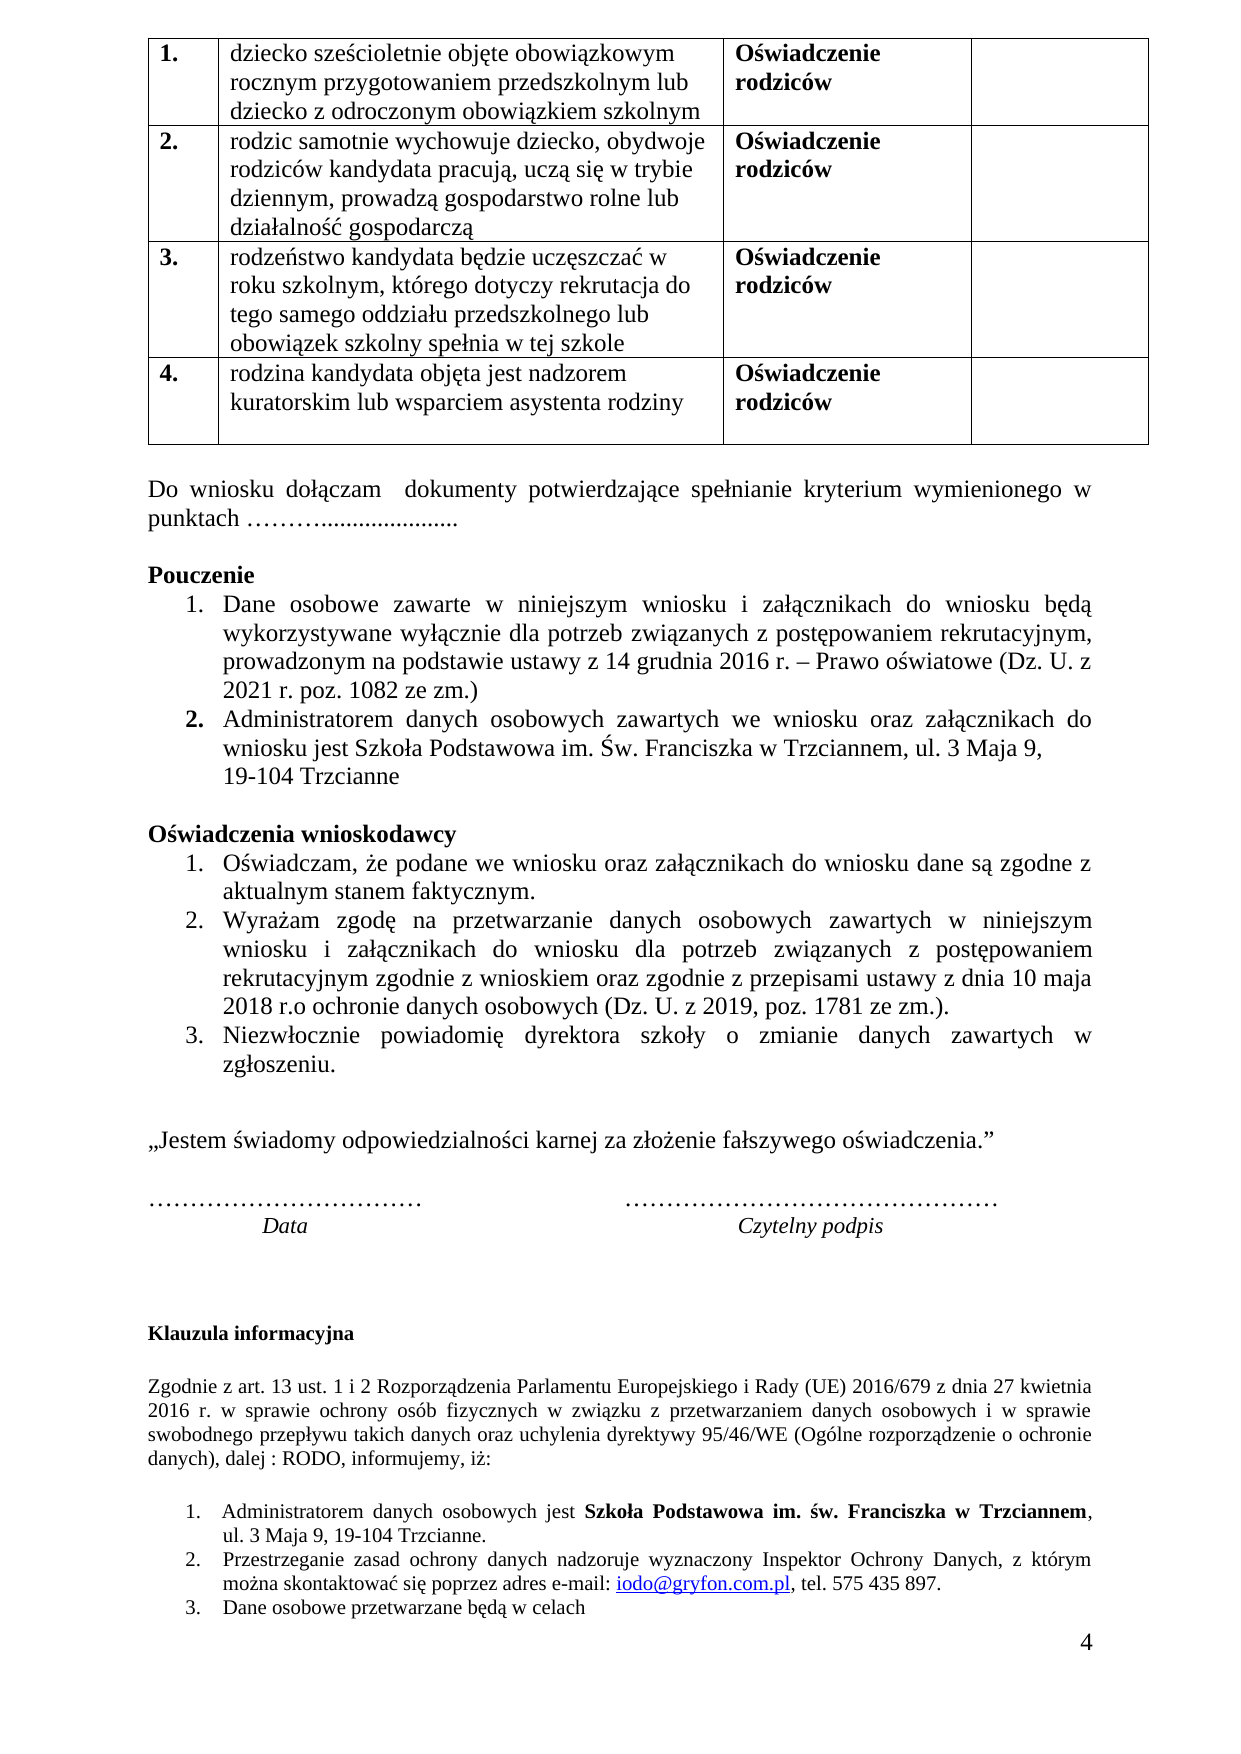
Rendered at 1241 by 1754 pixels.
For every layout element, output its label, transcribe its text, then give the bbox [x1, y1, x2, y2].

list Oświadczam, że podane we wniosku oraz załącznikach do wniosku dane są zgodne z aktualnym stanem faktycznym. [185, 848, 1093, 905]
table_cell [972, 126, 1148, 241]
text Oświadczenia wnioskodawcy [148, 819, 1093, 848]
list Niezwłocznie powiadomię dyrektora szkoły o zmianie danych zawartych w zgłoszeniu. [185, 1020, 1093, 1078]
table_cell Oświadczenie rodziców [724, 358, 971, 444]
table_cell 1. [149, 39, 218, 125]
table_cell [972, 39, 1148, 125]
text Zgodnie z art. 13 ust. 1 i 2 Rozporządzenia Parlamentu Europejskiego i Rady (UE) 2016/679 z dnia 27 kwietnia 2016 r. w sprawie ochrony osób fizycznych w związku z przetwarzaniem danych osobowych i w sprawie swobodnego przepływu takich danych oraz uchylenia dyrektywy 95/46/WE (Ogólne rozporządzenie o ochronie danych), dalej : RODO, informujemy, iż: [148, 1374, 1093, 1470]
text Data Czytelny podpis [148, 1212, 1093, 1238]
table_cell [972, 358, 1148, 444]
text 19-104 Trzcianne [223, 761, 1093, 790]
list Administratorem danych osobowych jest Szkoła Podstawowa im. św. Franciszka w Trzciannem, ul. 3 Maja 9, 19-104 Trzcianne. [185, 1499, 1093, 1547]
table_cell 3. [149, 242, 218, 357]
text …………………………… ……………………………………… [148, 1183, 1093, 1212]
text Pouczenie [148, 560, 1093, 589]
table_cell Oświadczenie rodziców [724, 126, 971, 241]
table_cell rodzeństwo kandydata będzie uczęszczać w roku szkolnym, którego dotyczy rekrutacja do tego samego oddziału przedszkolnego lub obowiązek szkolny spełnia w tej szkole [219, 242, 723, 357]
table_cell rodzina kandydata objęta jest nadzorem kuratorskim lub wsparciem asystenta rodziny [219, 358, 723, 444]
table_cell [972, 242, 1148, 357]
list Dane osobowe zawarte w niniejszym wniosku i załącznikach do wniosku będą wykorzystywane wyłącznie dla potrzeb związanych z postępowaniem rekrutacyjnym, prowadzonym na podstawie ustawy z 14 grudnia 2016 r. – Prawo oświatowe (Dz. U. z 2021 r. poz. 1082 ze zm.) [185, 589, 1093, 704]
table_cell Oświadczenie rodziców [724, 39, 971, 125]
list Dane osobowe przetwarzane będą w celach [185, 1595, 1093, 1619]
text Do wniosku dołączam dokumenty potwierdzające spełnianie kryterium wymienionego w punktach ………...................... [148, 474, 1093, 531]
table_cell Oświadczenie rodziców [724, 242, 971, 357]
table_cell 4. [149, 358, 218, 444]
list Przestrzeganie zasad ochrony danych nadzoruje wyznaczony Inspektor Ochrony Danych, z którym można skontaktować się poprzez adres e-mail: iodo@gryfon.com.pl, tel. 575 435 897. [185, 1547, 1093, 1595]
list Wyrażam zgodę na przetwarzanie danych osobowych zawartych w niniejszym wniosku i załącznikach do wniosku dla potrzeb związanych z postępowaniem rekrutacyjnym zgodnie z wnioskiem oraz zgodnie z przepisami ustawy z dnia 10 maja 2018 r.o ochronie danych osobowych (Dz. U. z 2019, poz. 1781 ze zm.). [185, 905, 1093, 1020]
text Klauzula informacyjna [148, 1320, 1093, 1344]
table_cell dziecko sześcioletnie objęte obowiązkowym rocznym przygotowaniem przedszkolnym lub dziecko z odroczonym obowiązkiem szkolnym [219, 39, 723, 125]
text „Jestem świadomy odpowiedzialności karnej za złożenie fałszywego oświadczenia.” [148, 1125, 1093, 1154]
table_cell 2. [149, 126, 218, 241]
table_cell rodzic samotnie wychowuje dziecko, obydwoje rodziców kandydata pracują, uczą się w trybie dziennym, prowadzą gospodarstwo rolne lub działalność gospodarczą [219, 126, 723, 241]
list Administratorem danych osobowych zawartych we wniosku oraz załącznikach do wniosku jest Szkoła Podstawowa im. Św. Franciszka w Trzciannem, ul. 3 Maja 9, [185, 704, 1093, 761]
